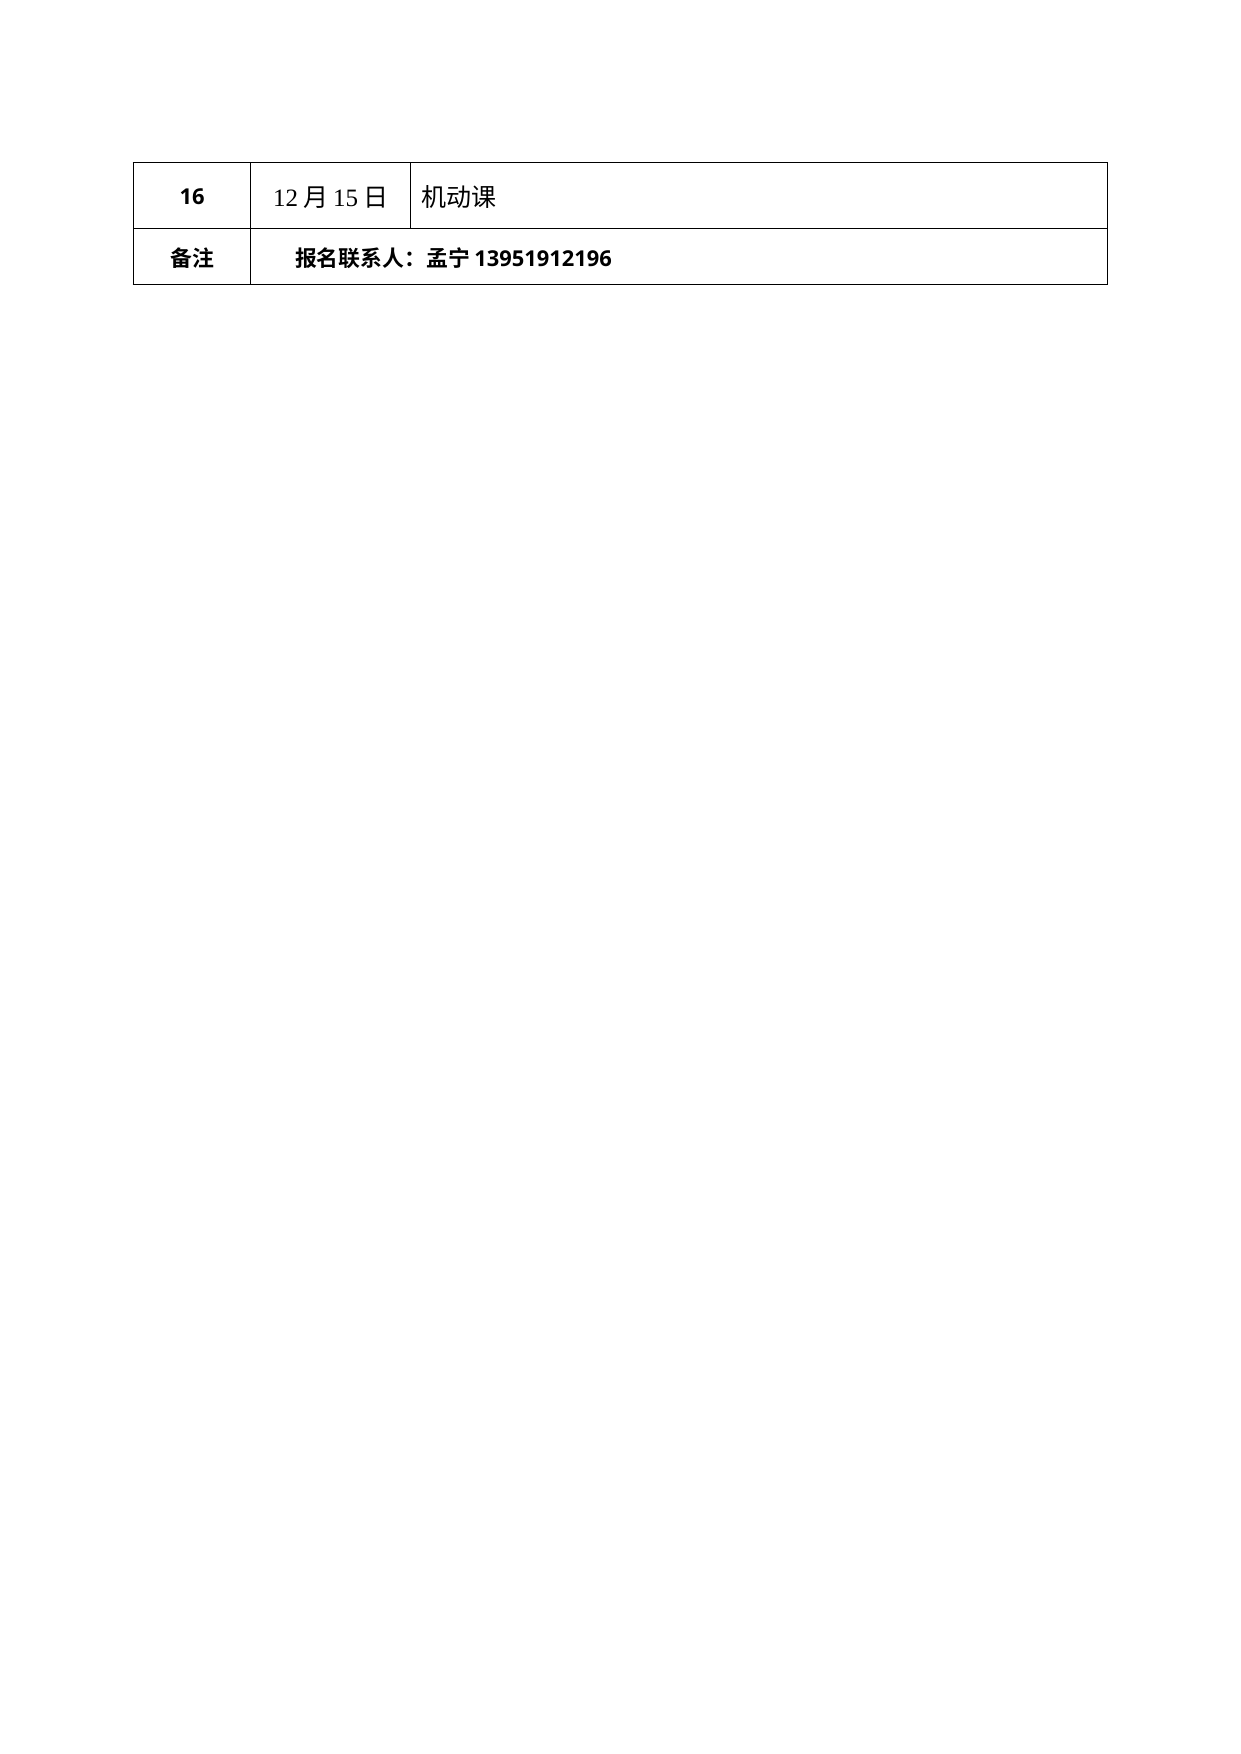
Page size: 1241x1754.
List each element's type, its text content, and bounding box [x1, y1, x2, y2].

table_cell 报名联系人：孟宁13951912196 [251, 229, 1107, 284]
table_cell 机动课 [411, 163, 1107, 228]
table_cell 16 [134, 163, 250, 228]
table_cell 12月15日 [251, 163, 410, 228]
table_cell 备注 [134, 229, 250, 284]
